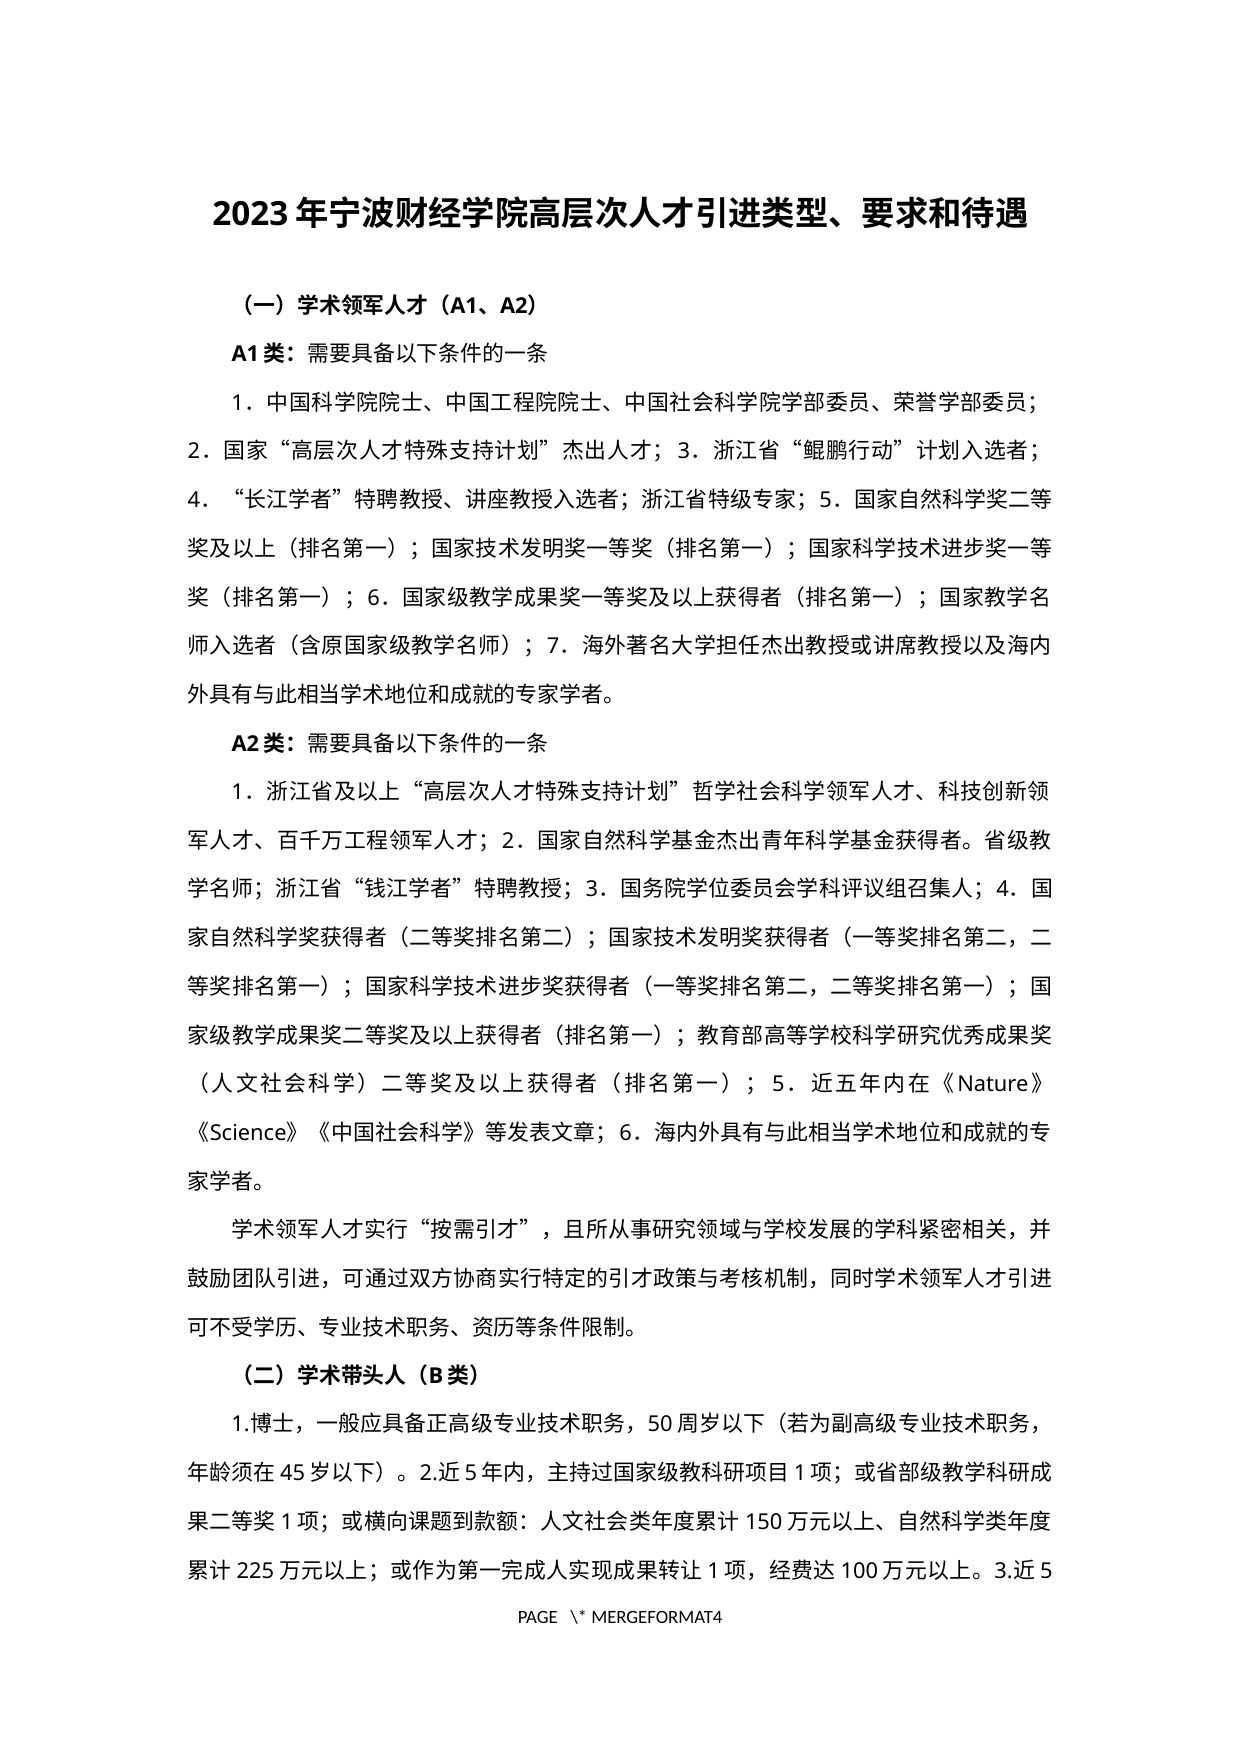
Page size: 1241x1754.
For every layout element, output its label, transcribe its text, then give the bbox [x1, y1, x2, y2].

text 1．中国科学院院士、中国工程院院士、中国社会科学院学部委员、荣誉学部委员；2．国家“高层次人才特殊支持计划”杰出人才；3．浙江省“鲲鹏行动”计划入选者；4．“长江学者”特聘教授、讲座教授入选者；浙江省特级专家；5．国家自然科学奖二等奖及以上（排名第一）；国家技术发明奖一等奖（排名第一）；国家科学技术进步奖一等奖（排名第一）；6．国家级教学成果奖一等奖及以上获得者（排名第一）；国家教学名师入选者（含原国家级教学名师）；7．海外著名大学担任杰出教授或讲席教授以及海内外具有与此相当学术地位和成就的专家学者。 [187, 384, 1053, 709]
text （一）学术领军人才（A1、A2） [187, 288, 1053, 320]
text （二）学术带头人（B类） [187, 1358, 1053, 1390]
text 学术领军人才实行“按需引才”，且所从事研究领域与学校发展的学科紧密相关，并鼓励团队引进，可通过双方协商实行特定的引才政策与考核机制，同时学术领军人才引进可不受学历、专业技术职务、资历等条件限制。 [187, 1212, 1053, 1342]
text 1．浙江省及以上“高层次人才特殊支持计划”哲学社会科学领军人才、科技创新领军人才、百千万工程领军人才；2．国家自然科学基金杰出青年科学基金获得者。省级教学名师；浙江省“钱江学者”特聘教授；3．国务院学位委员会学科评议组召集人；4．国家自然科学奖获得者（二等奖排名第二）；国家技术发明奖获得者（一等奖排名第二，二等奖排名第一）；国家科学技术进步奖获得者（一等奖排名第二，二等奖排名第一）；国家级教学成果奖二等奖及以上获得者（排名第一）；教育部高等学校科学研究优秀成果奖（人文社会科学）二等奖及以上获得者（排名第一）；5．近五年内在《Nature》《Science》《中国社会科学》等发表文章；6．海内外具有与此相当学术地位和成就的专家学者。 [187, 774, 1053, 1196]
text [187, 1406, 1053, 1585]
text A2类：需要具备以下条件的一条 [187, 725, 1053, 758]
text A1类：需要具备以下条件的一条 [187, 336, 1053, 369]
text 2023年宁波财经学院高层次人才引进类型、要求和待遇 [187, 178, 1053, 243]
